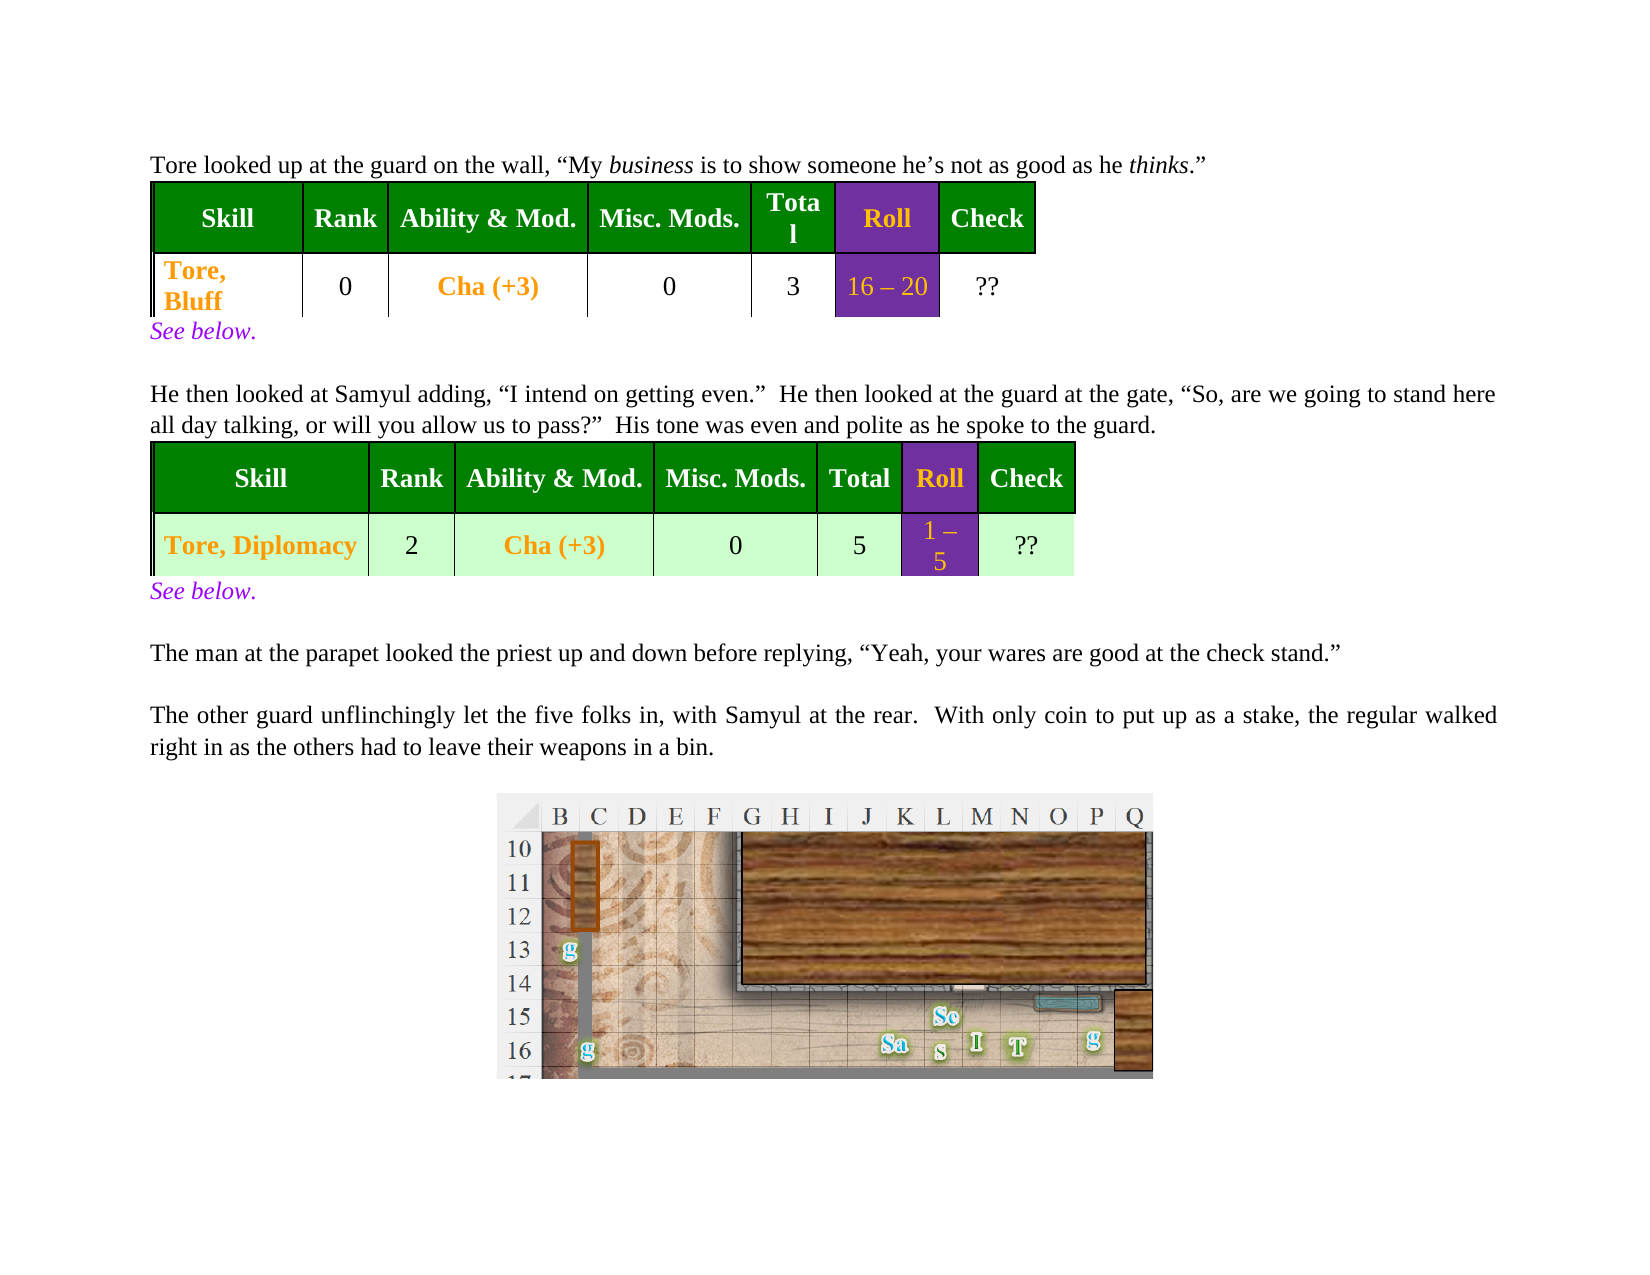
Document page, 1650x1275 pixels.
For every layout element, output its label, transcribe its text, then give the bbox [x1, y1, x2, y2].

table_cell Cha (+3) [455, 514, 653, 576]
table_header Total [752, 183, 834, 252]
text He then looked at Samyul adding, “I intend on getting even.” He then looked at the guard at the gate, “So, are we going to stand here all day talking, or will you allow us to pass?” His tone was even and polite as he spoke to the guard. [150, 379, 1500, 438]
text Tore looked up at the guard on the wall, “My business is to show someone he’s not as good as he thinks.” [150, 150, 1500, 179]
text See below. [150, 317, 1500, 345]
table_cell 0 [303, 254, 388, 317]
table_cell Cha (+3) [389, 254, 587, 317]
table_cell 16 – 20 [836, 254, 939, 317]
table_cell 1 – 5 [902, 514, 978, 576]
table_cell 5 [818, 514, 901, 576]
table_cell ?? [940, 254, 1035, 317]
table_header Skill [155, 183, 302, 252]
table_header Misc. Mods. [655, 443, 816, 512]
table_header Roll [836, 183, 938, 252]
table_cell 3 [752, 254, 835, 317]
table_header Total [818, 443, 901, 512]
text The other guard unflinchingly let the five folks in, with Samyul at the rear. With only coin to put up as a stake, the regular walked right in as the others had to leave their weapons in a bin. [150, 701, 1500, 760]
table_header Ability & Mod. [389, 183, 587, 252]
table_header Misc. Mods. [589, 183, 750, 252]
table_cell Tore, Diplomacy [155, 514, 368, 576]
table_header Rank [304, 183, 387, 252]
text See below. [150, 576, 1500, 605]
table_header Rank [370, 443, 454, 512]
table_header Skill [155, 443, 368, 512]
table_cell 2 [369, 514, 454, 576]
table_cell 0 [654, 514, 817, 576]
text The man at the parapet looked the priest up and down before replying, “Yeah, your wares are good at the check stand.” [150, 638, 1500, 667]
table_header Ability & Mod. [456, 443, 653, 512]
table_cell Tore, Bluff [155, 254, 302, 317]
table_cell ?? [979, 514, 1074, 576]
table_header Roll [903, 443, 977, 512]
table_header Check [940, 183, 1034, 252]
table_cell 0 [588, 254, 751, 317]
picture [496, 793, 1154, 1079]
table_header Check [979, 443, 1074, 512]
